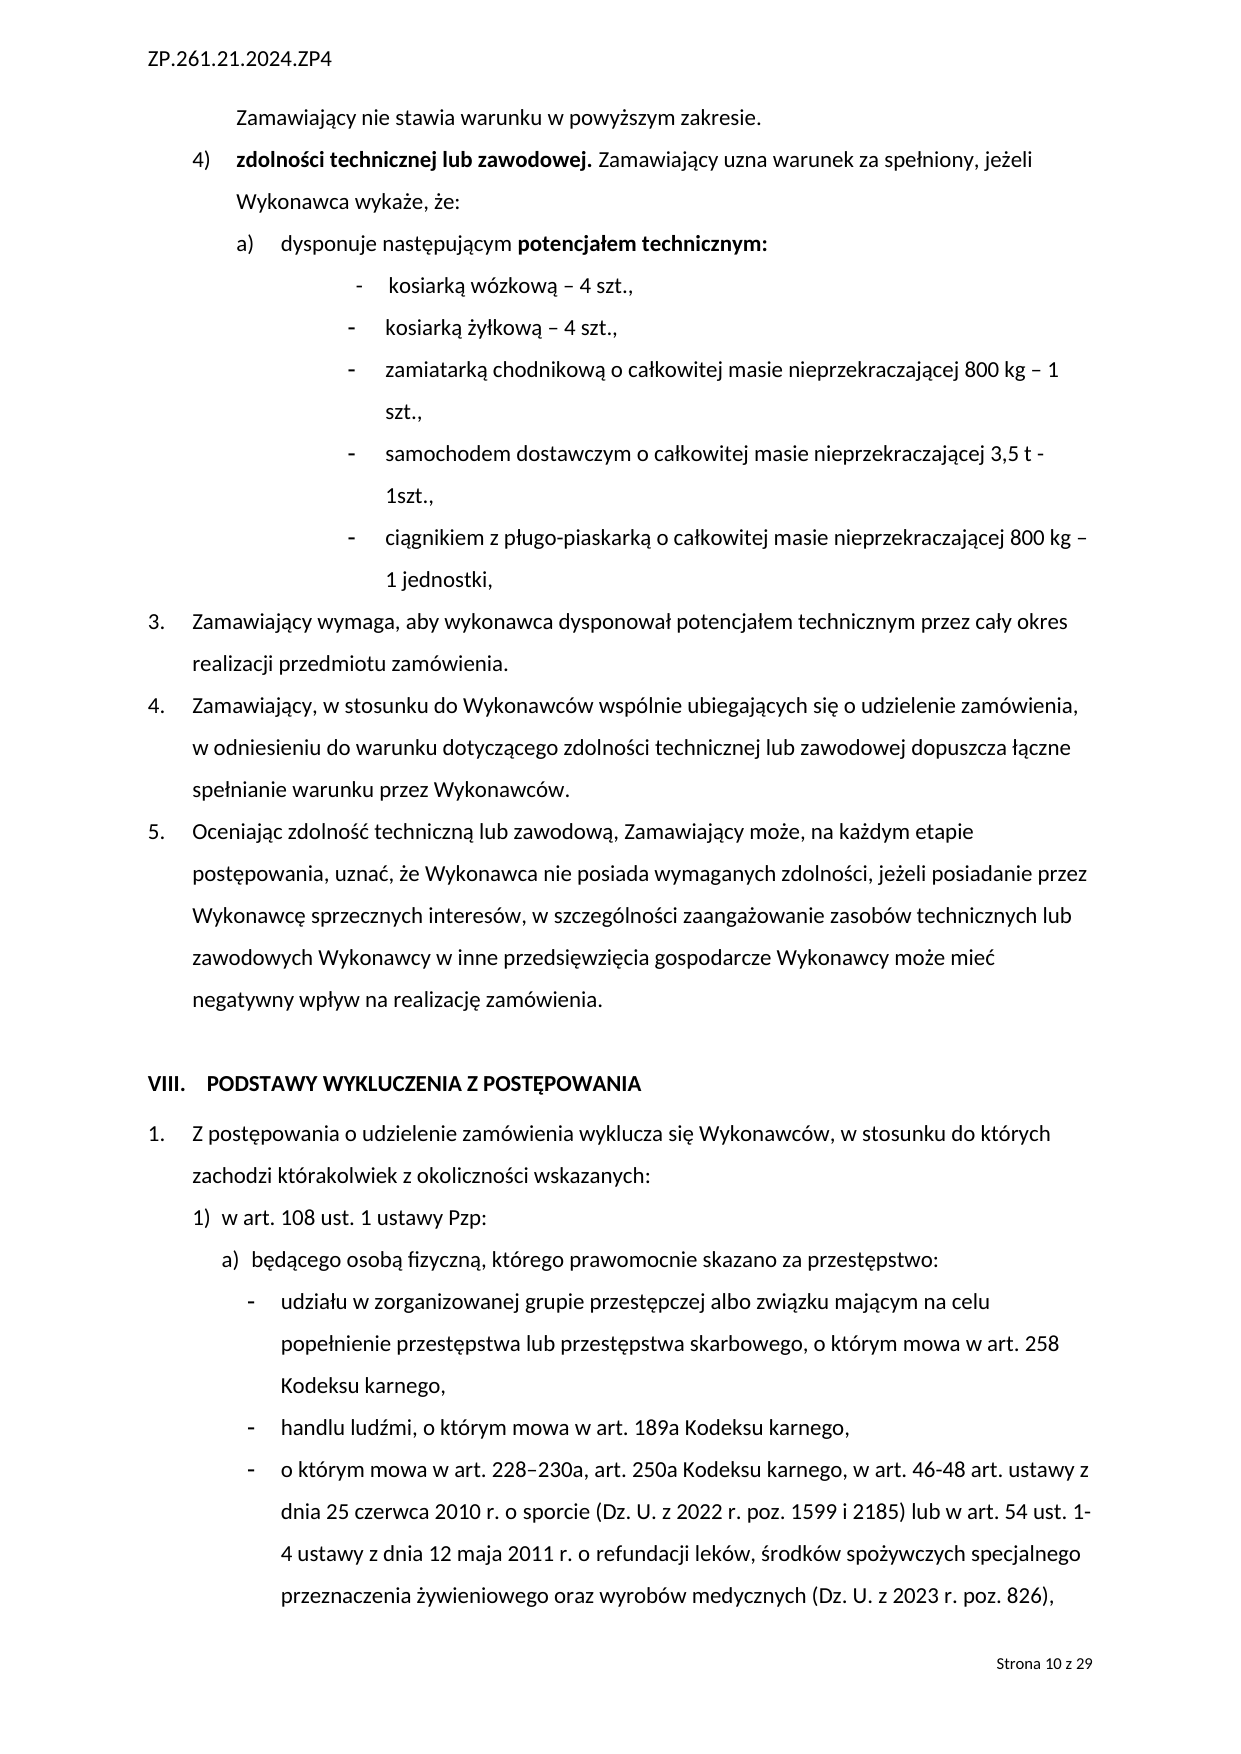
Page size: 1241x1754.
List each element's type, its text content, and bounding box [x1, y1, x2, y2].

list Zamawiający, w stosunku do Wykonawców wspólnie ubiegających się o udzielenie zamówienia, w odniesieniu do warunku dotyczącego zdolności technicznej lub zawodowej dopuszcza łączne spełnianie warunku przez Wykonawców. [148, 691, 1091, 803]
list Zamawiający wymaga, aby wykonawca dysponował potencjałem technicznym przez cały okres realizacji przedmiotu zamówienia. [148, 607, 1091, 677]
list zamiatarką chodnikową o całkowitej masie nieprzekraczającej 800 kg – 1 szt., [348, 355, 1091, 425]
list Z postępowania o udzielenie zamówienia wyklucza się Wykonawców, w stosunku do których zachodzi którakolwiek z okoliczności wskazanych: [148, 1119, 1093, 1189]
list zdolności technicznej lub zawodowej. Zamawiający uzna warunek za spełniony, jeżeli Wykonawca wykaże, że: [192, 145, 1091, 215]
list - kosiarką wózkową – 4 szt., [356, 271, 1091, 299]
list Oceniając zdolność techniczną lub zawodową, Zamawiający może, na każdym etapie postępowania, uznać, że Wykonawca nie posiada wymaganych zdolności, jeżeli posiadanie przez Wykonawcę sprzecznych interesów, w szczególności zaangażowanie zasobów technicznych lub zawodowych Wykonawcy w inne przedsięwzięcia gospodarcze Wykonawcy może mieć negatywny wpływ na realizację zamówienia. [148, 817, 1091, 1055]
list udziału w zorganizowanej grupie przestępczej albo związku mającym na celu popełnienie przestępstwa lub przestępstwa skarbowego, o którym mowa w art. 258 Kodeksu karnego, [247, 1287, 1093, 1399]
list będącego osobą fizyczną, którego prawomocnie skazano za przestępstwo: [221, 1245, 1093, 1273]
list samochodem dostawczym o całkowitej masie nieprzekraczającej 3,5 t -1szt., [348, 439, 1091, 509]
list w art. 108 ust. 1 ustawy Pzp: [192, 1203, 1093, 1231]
list o którym mowa w art. 228–230a, art. 250a Kodeksu karnego, w art. 46-48 art. ustawy z dnia 25 czerwca 2010 r. o sporcie (Dz. U. z 2022 r. poz. 1599 i 2185) lub w art. 54 ust. 1-4 ustawy z dnia 12 maja 2011 r. o refundacji leków, środków spożywczych specjalnego przeznaczenia żywieniowego oraz wyrobów medycznych (Dz. U. z 2023 r. poz. 826), [247, 1455, 1093, 1609]
text VIII. PODSTAWY WYKLUCZENIA Z POSTĘPOWANIA [148, 1069, 1093, 1097]
list dysponuje następującym potencjałem technicznym: [236, 229, 1091, 257]
text Zamawiający nie stawia warunku w powyższym zakresie. [236, 103, 1091, 131]
list handlu ludźmi, o którym mowa w art. 189a Kodeksu karnego, [247, 1413, 1093, 1441]
list ciągnikiem z pługo-piaskarką o całkowitej masie nieprzekraczającej 800 kg – 1 jednostki, [348, 523, 1091, 593]
list kosiarką żyłkową – 4 szt., [348, 313, 1091, 341]
